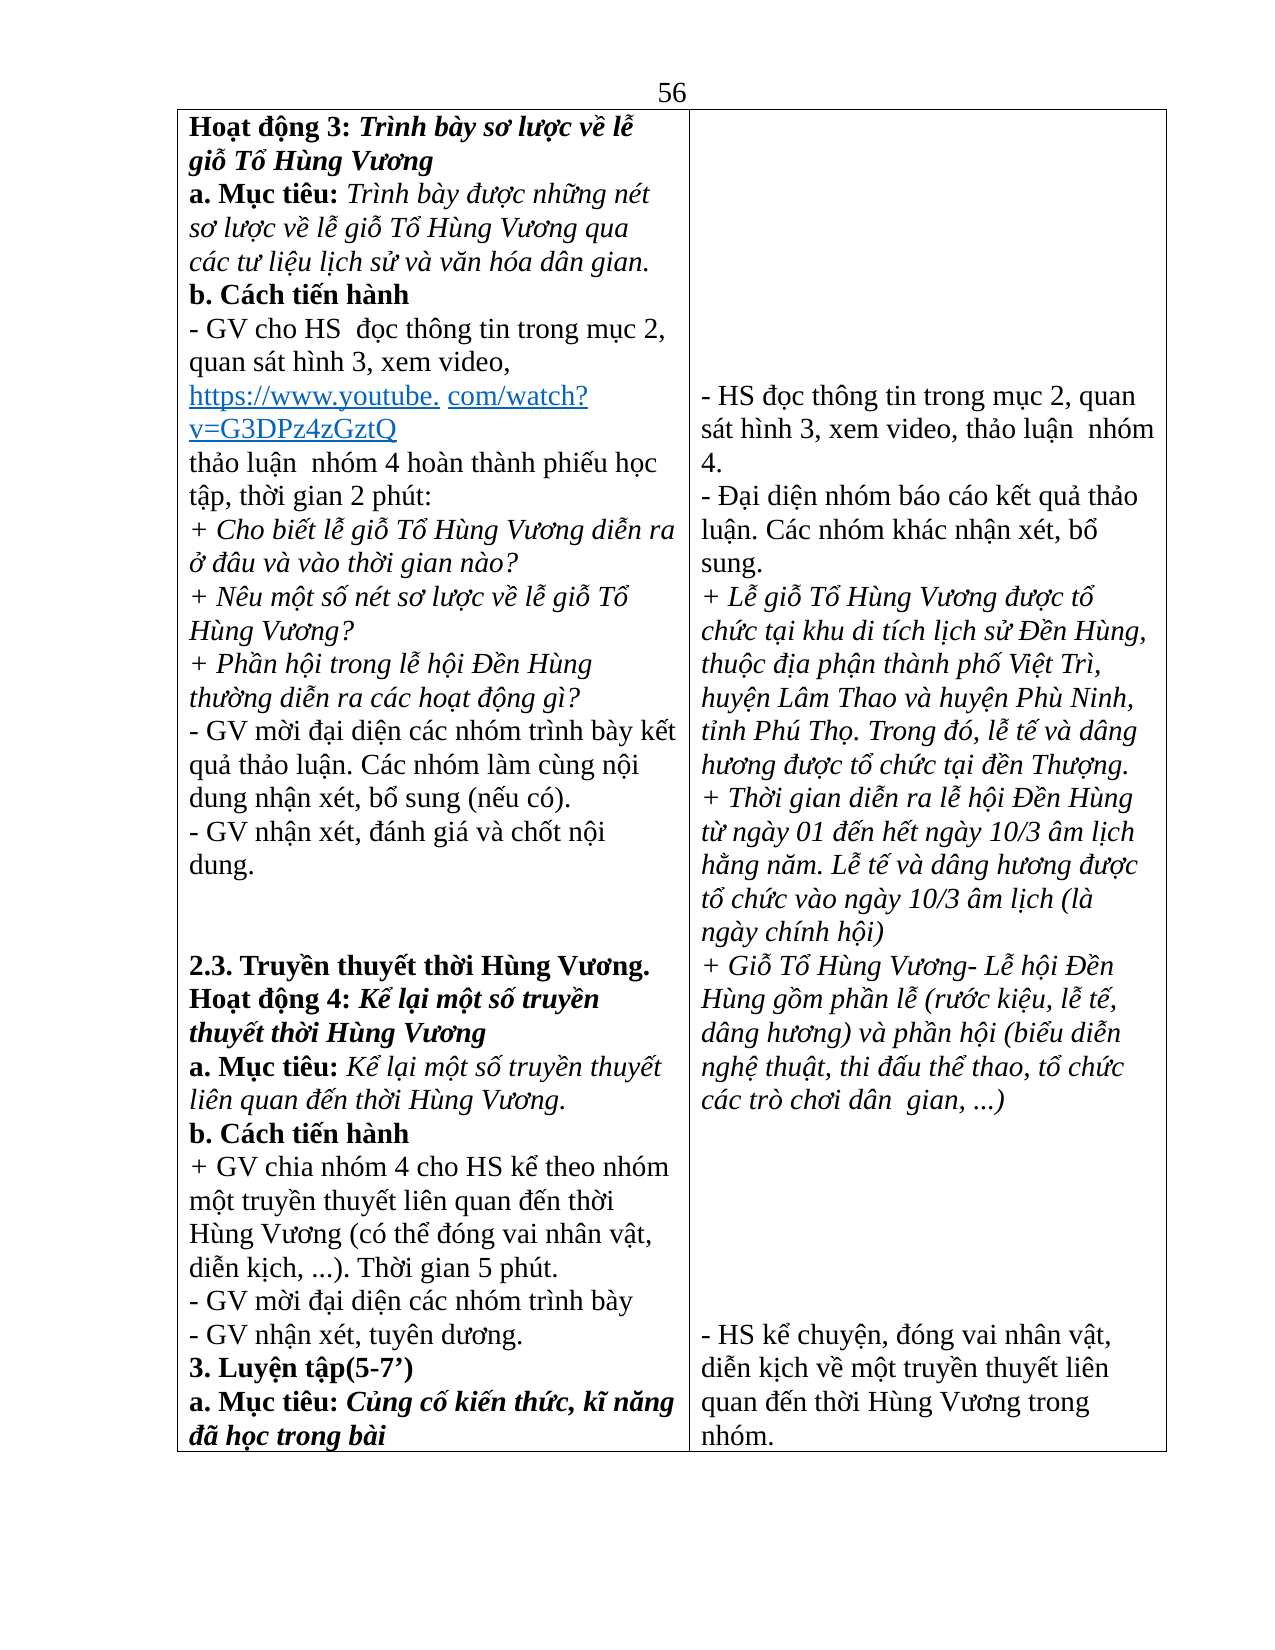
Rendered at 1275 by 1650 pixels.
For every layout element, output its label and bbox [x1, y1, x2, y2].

table_cell [178, 110, 689, 1451]
table_cell [690, 110, 1166, 1451]
